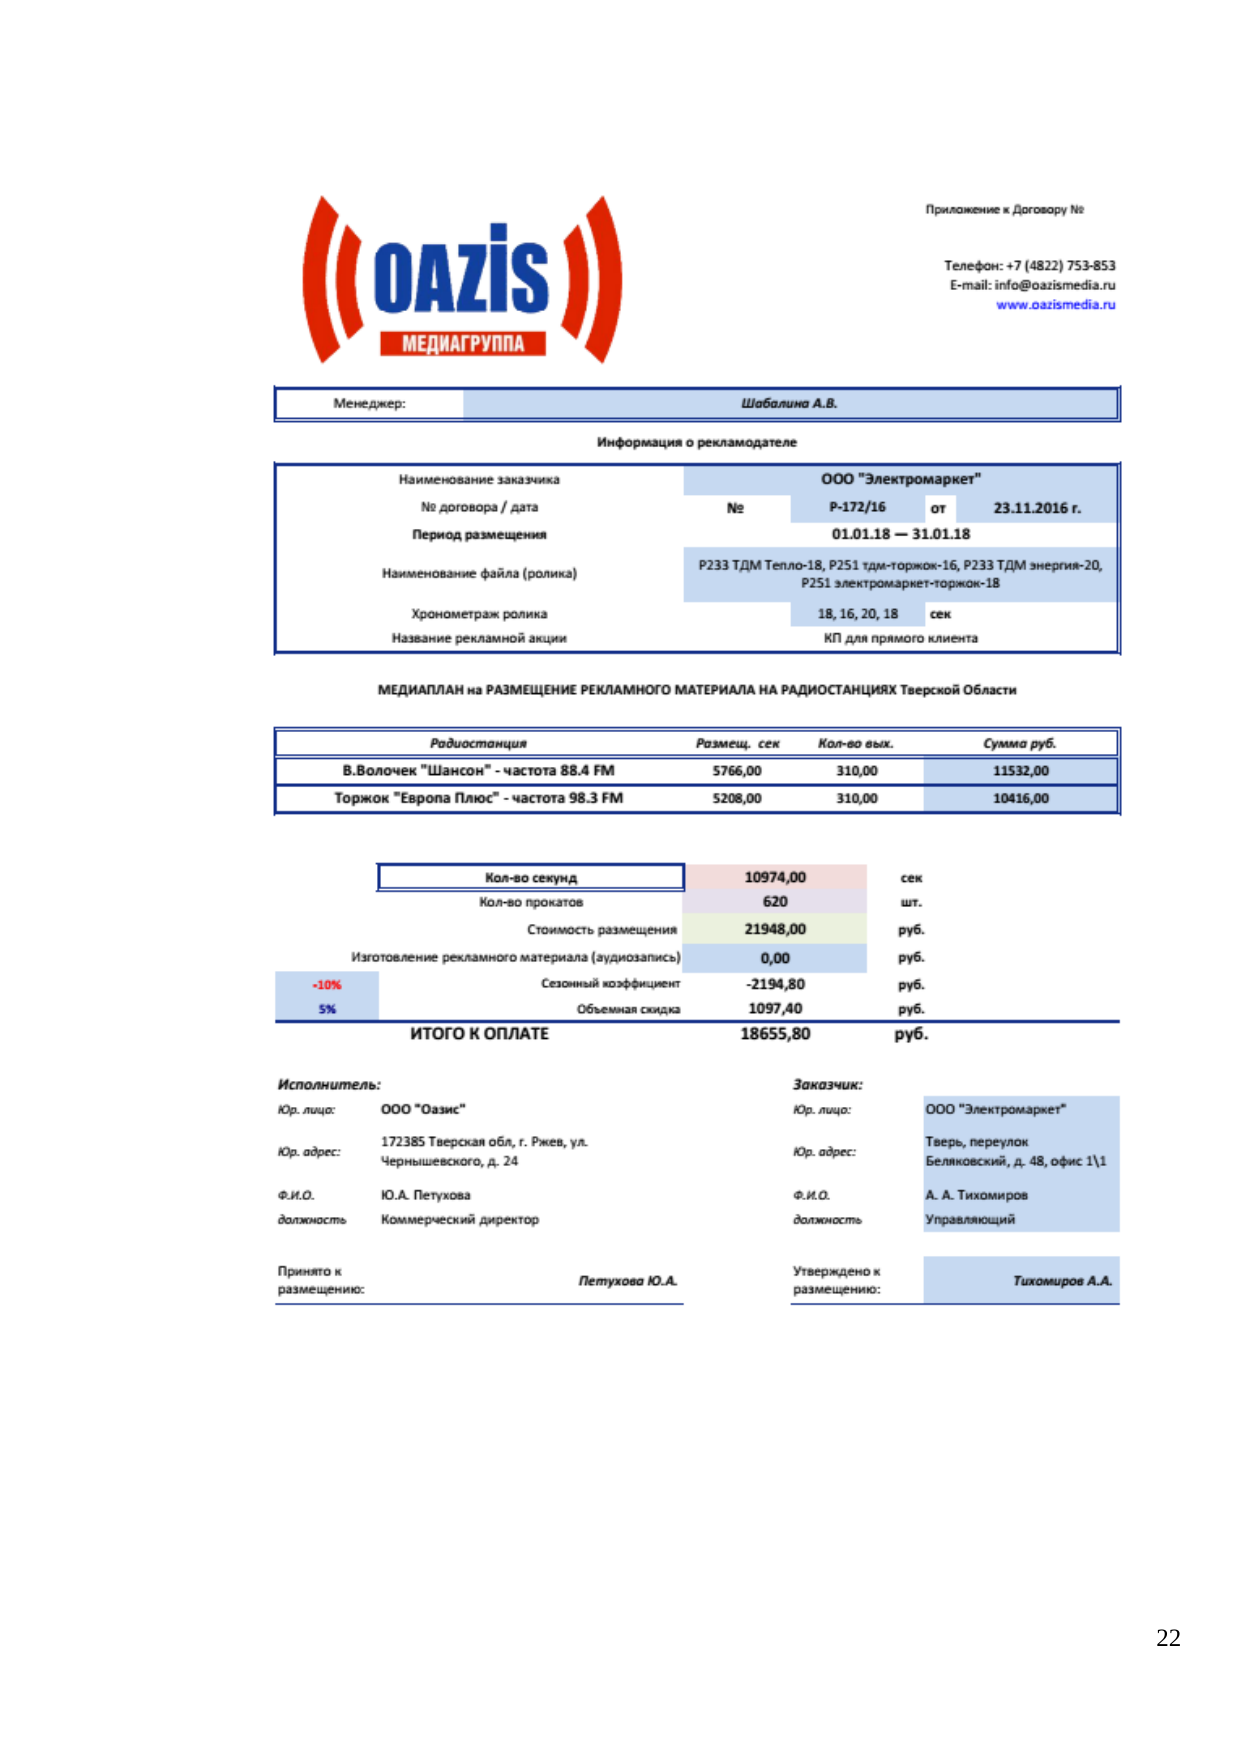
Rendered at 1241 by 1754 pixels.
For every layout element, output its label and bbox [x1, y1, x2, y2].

picture [188, 141, 1136, 1488]
